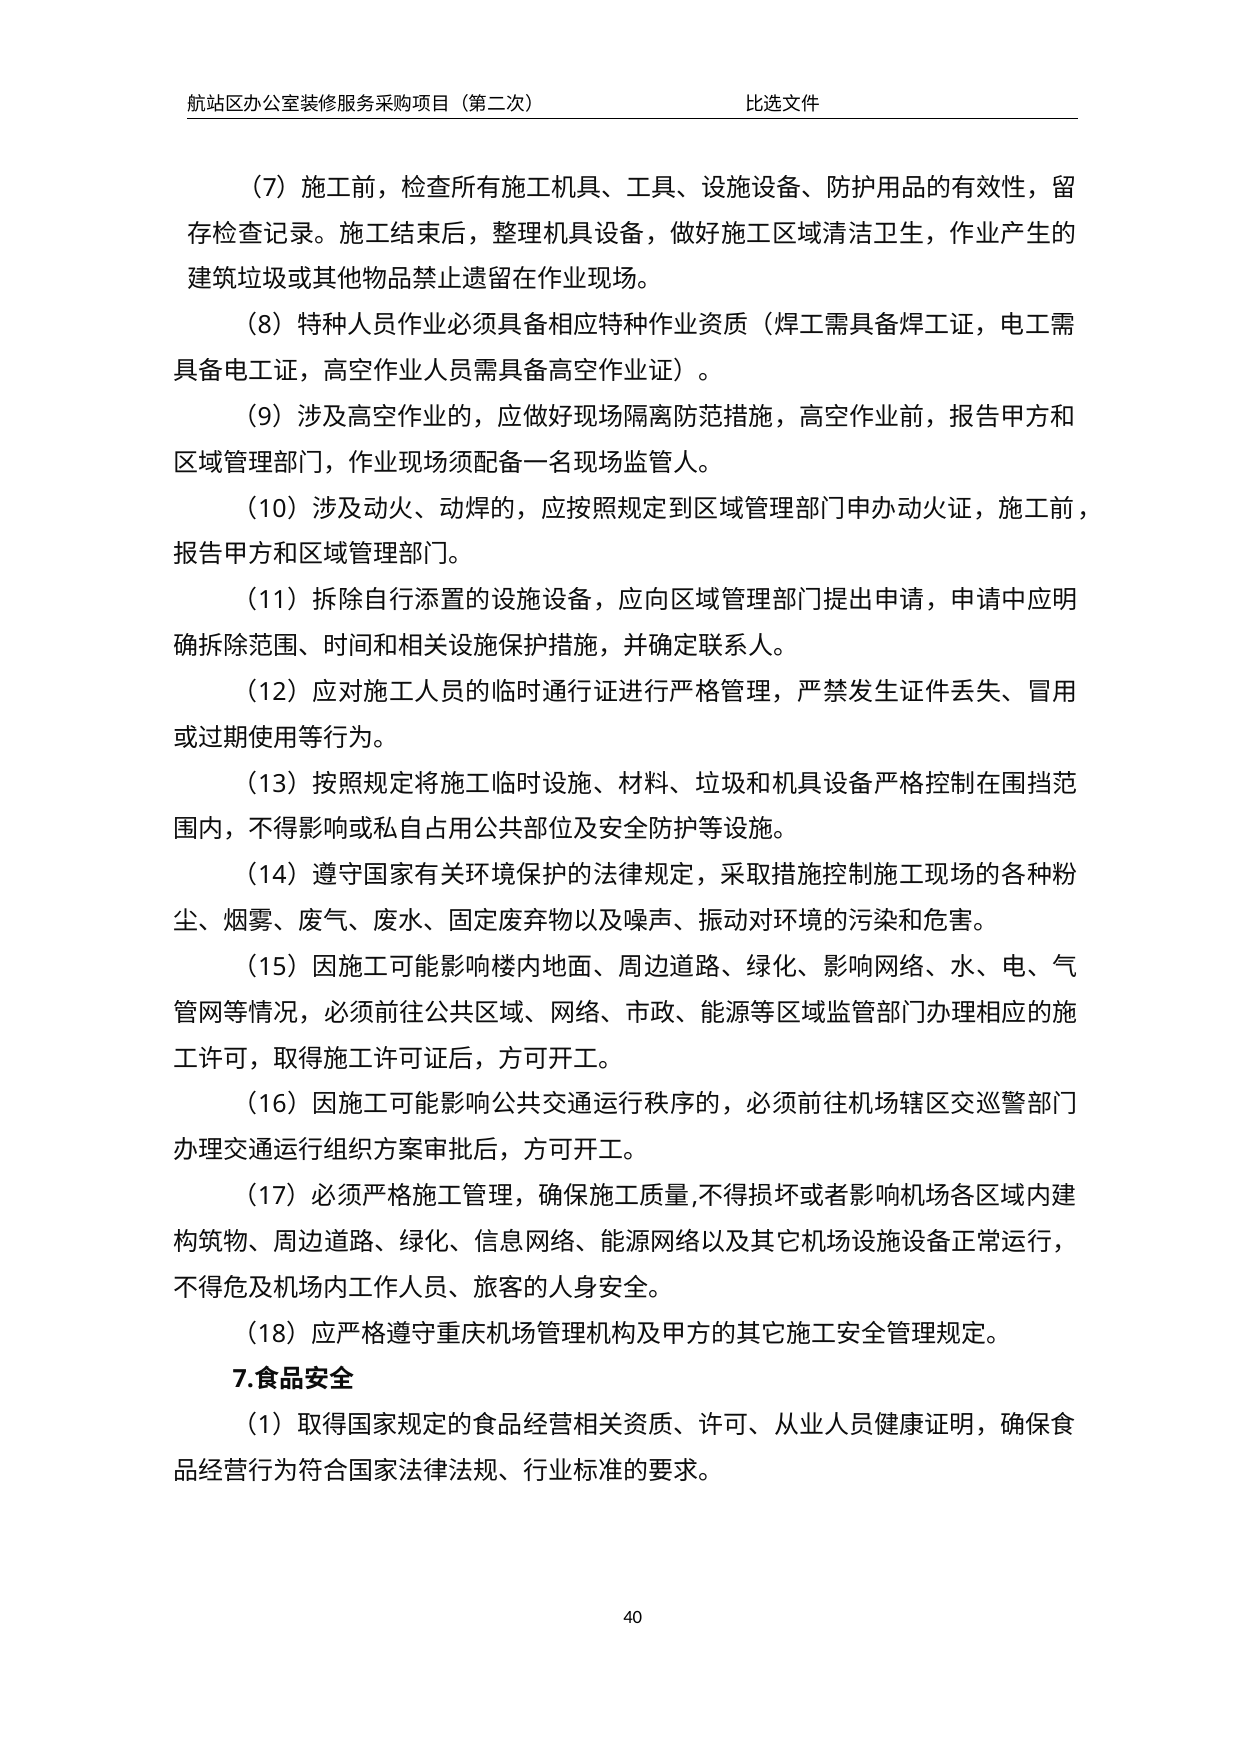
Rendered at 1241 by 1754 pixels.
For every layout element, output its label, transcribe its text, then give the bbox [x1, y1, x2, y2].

text （7）施工前，检查所有施工机具、工具、设施设备、防护用品的有效性，留存检查记录。施工结束后，整理机具设备，做好施工区域清洁卫生，作业产生的建筑垃圾或其他物品禁止遗留在作业现场。 [187, 159, 1078, 297]
text 7.食品安全 [173, 1351, 1078, 1397]
text （18）应严格遵守重庆机场管理机构及甲方的其它施工安全管理规定。 [173, 1305, 1078, 1351]
text （8）特种人员作业必须具备相应特种作业资质（焊工需具备焊工证，电工需具备电工证，高空作业人员需具备高空作业证）。 [173, 297, 1078, 389]
text （14）遵守国家有关环境保护的法律规定，采取措施控制施工现场的各种粉尘、烟雾、废气、废水、固定废弃物以及噪声、振动对环境的污染和危害。 [173, 847, 1078, 939]
text （9）涉及高空作业的，应做好现场隔离防范措施，高空作业前，报告甲方和区域管理部门，作业现场须配备一名现场监管人。 [173, 389, 1078, 480]
text （1）取得国家规定的食品经营相关资质、许可、从业人员健康证明，确保食品经营行为符合国家法律法规、行业标准的要求。 [173, 1397, 1078, 1489]
text （17）必须严格施工管理，确保施工质量,不得损坏或者影响机场各区域内建构筑物、周边道路、绿化、信息网络、能源网络以及其它机场设施设备正常运行，不得危及机场内工作人员、旅客的人身安全。 [173, 1168, 1078, 1305]
text （10）涉及动火、动焊的，应按照规定到区域管理部门申办动火证，施工前，报告甲方和区域管理部门。 [173, 480, 1078, 572]
text （12）应对施工人员的临时通行证进行严格管理，严禁发生证件丢失、冒用或过期使用等行为。 [173, 664, 1078, 755]
text （11）拆除自行添置的设施设备，应向区域管理部门提出申请，申请中应明确拆除范围、时间和相关设施保护措施，并确定联系人。 [173, 572, 1078, 664]
text （16）因施工可能影响公共交通运行秩序的，必须前往机场辖区交巡警部门办理交通运行组织方案审批后，方可开工。 [173, 1076, 1078, 1168]
text （15）因施工可能影响楼内地面、周边道路、绿化、影响网络、水、电、气管网等情况，必须前往公共区域、网络、市政、能源等区域监管部门办理相应的施工许可，取得施工许可证后，方可开工。 [173, 939, 1078, 1076]
text （13）按照规定将施工临时设施、材料、垃圾和机具设备严格控制在围挡范围内，不得影响或私自占用公共部位及安全防护等设施。 [173, 755, 1078, 847]
